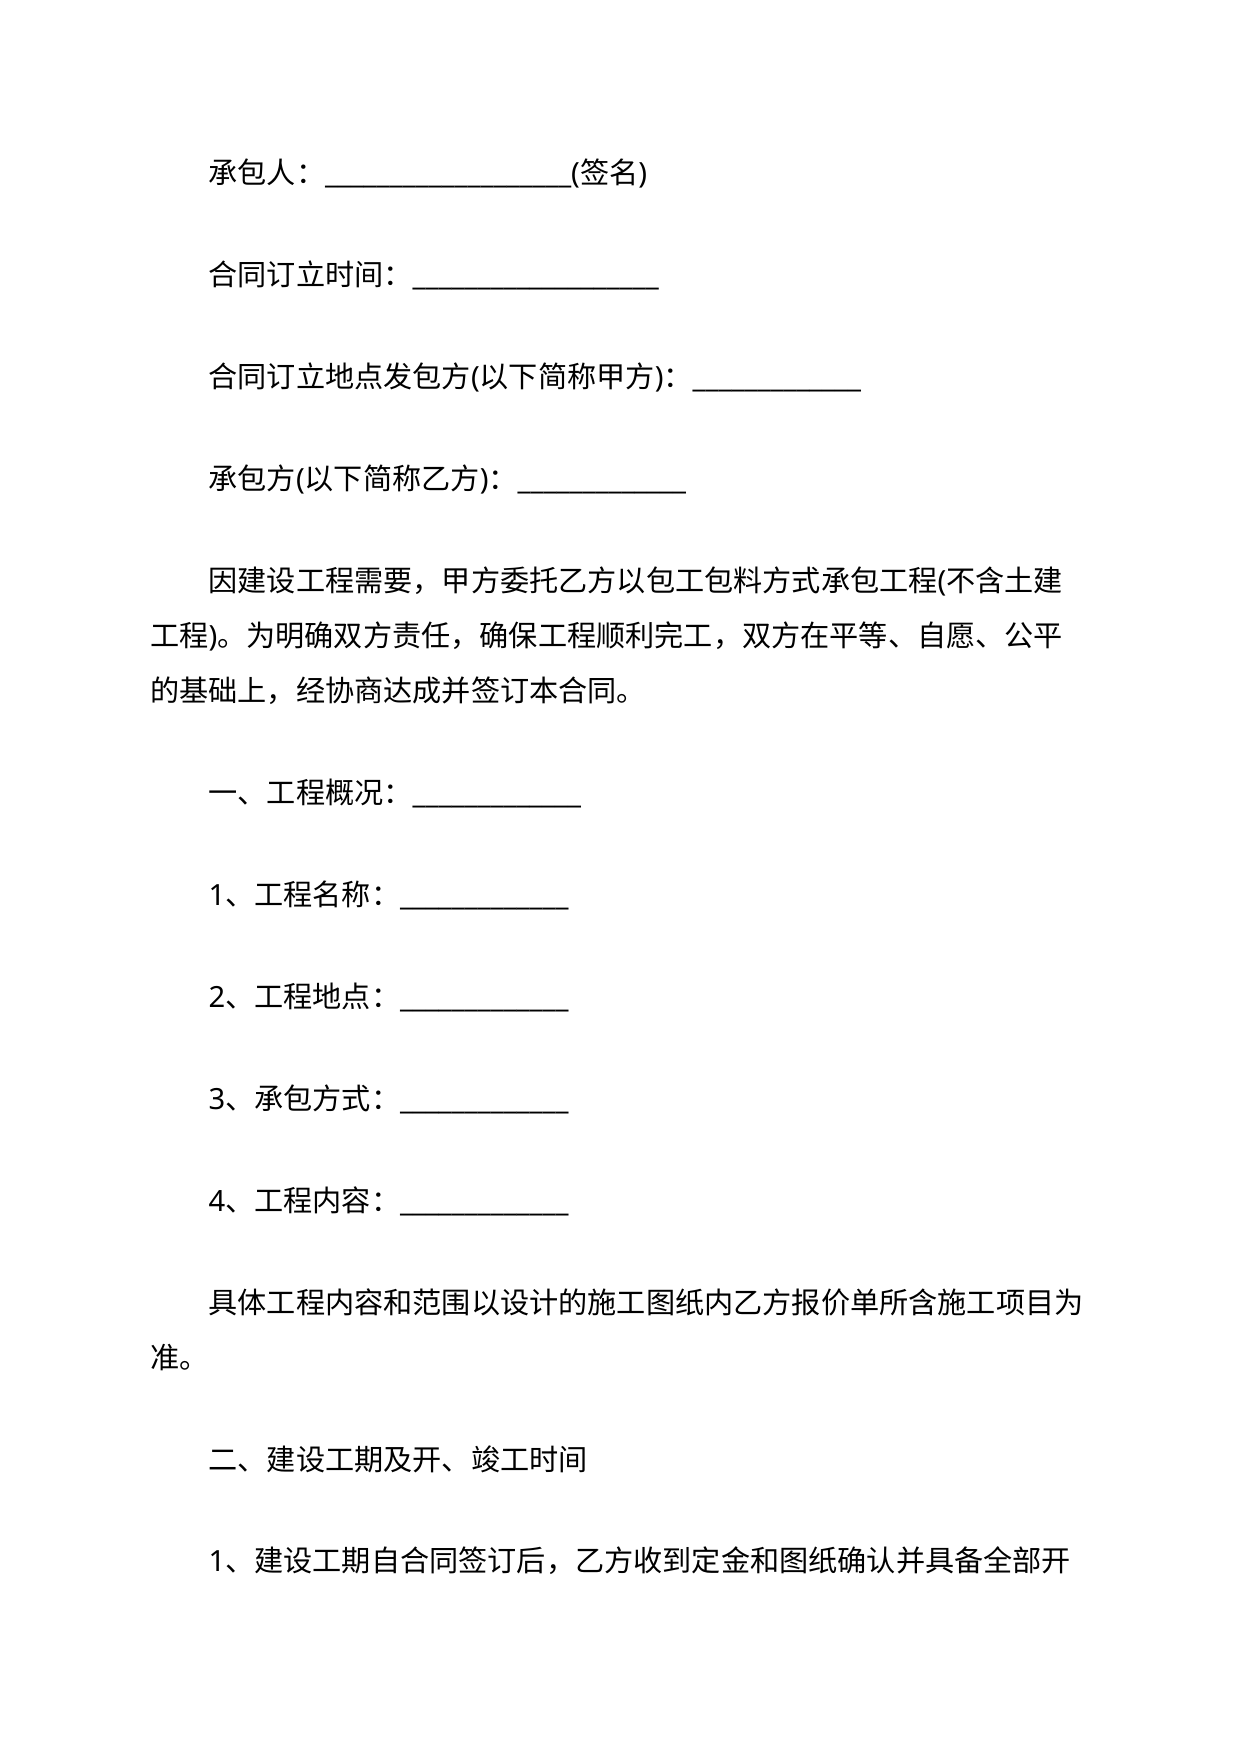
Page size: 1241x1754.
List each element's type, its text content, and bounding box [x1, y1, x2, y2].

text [150, 1538, 1090, 1580]
text 具体工程内容和范围以设计的施工图纸内乙方报价单所含施工项目为准。 [150, 1279, 1090, 1377]
text 承包人：___________________(签名) [150, 150, 1090, 192]
text 承包方(以下简称乙方)：_____________ [150, 456, 1090, 498]
text 4、工程内容：_____________ [150, 1178, 1090, 1220]
text 二、建设工期及开、竣工时间 [150, 1436, 1090, 1478]
text 合同订立时间：___________________ [150, 252, 1090, 294]
text 1、工程名称：_____________ [150, 872, 1090, 914]
text 一、工程概况：_____________ [150, 770, 1090, 812]
text 2、工程地点：_____________ [150, 974, 1090, 1016]
text 合同订立地点发包方(以下简称甲方)：_____________ [150, 354, 1090, 396]
text 3、承包方式：_____________ [150, 1076, 1090, 1118]
text 因建设工程需要，甲方委托乙方以包工包料方式承包工程(不含土建工程)。为明确双方责任，确保工程顺利完工，双方在平等、自愿、公平的基础上，经协商达成并签订本合同。 [150, 558, 1090, 710]
